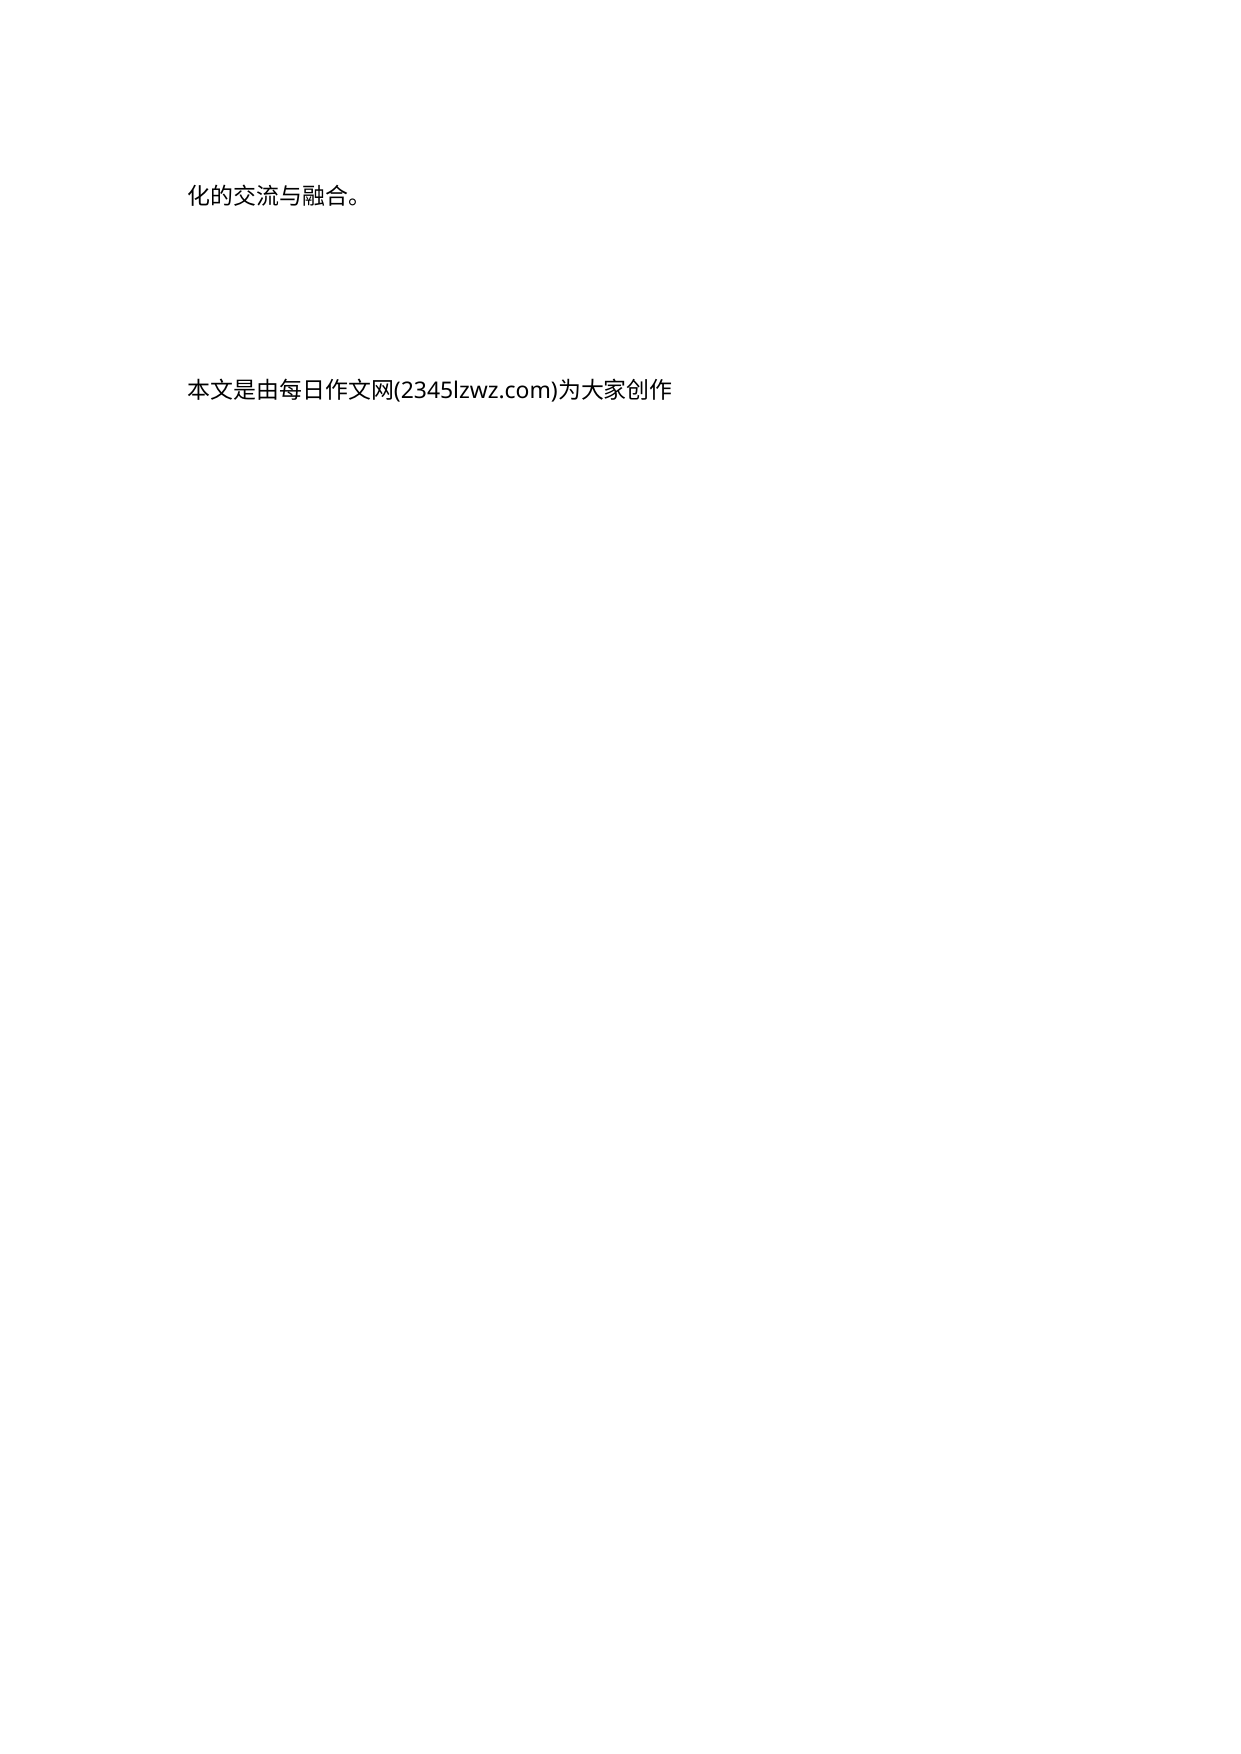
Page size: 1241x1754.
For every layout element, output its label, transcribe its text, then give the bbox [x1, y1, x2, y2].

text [187, 162, 1053, 227]
text 本文是由每日作文网(2345lzwz.com)为大家创作 [187, 356, 1053, 421]
